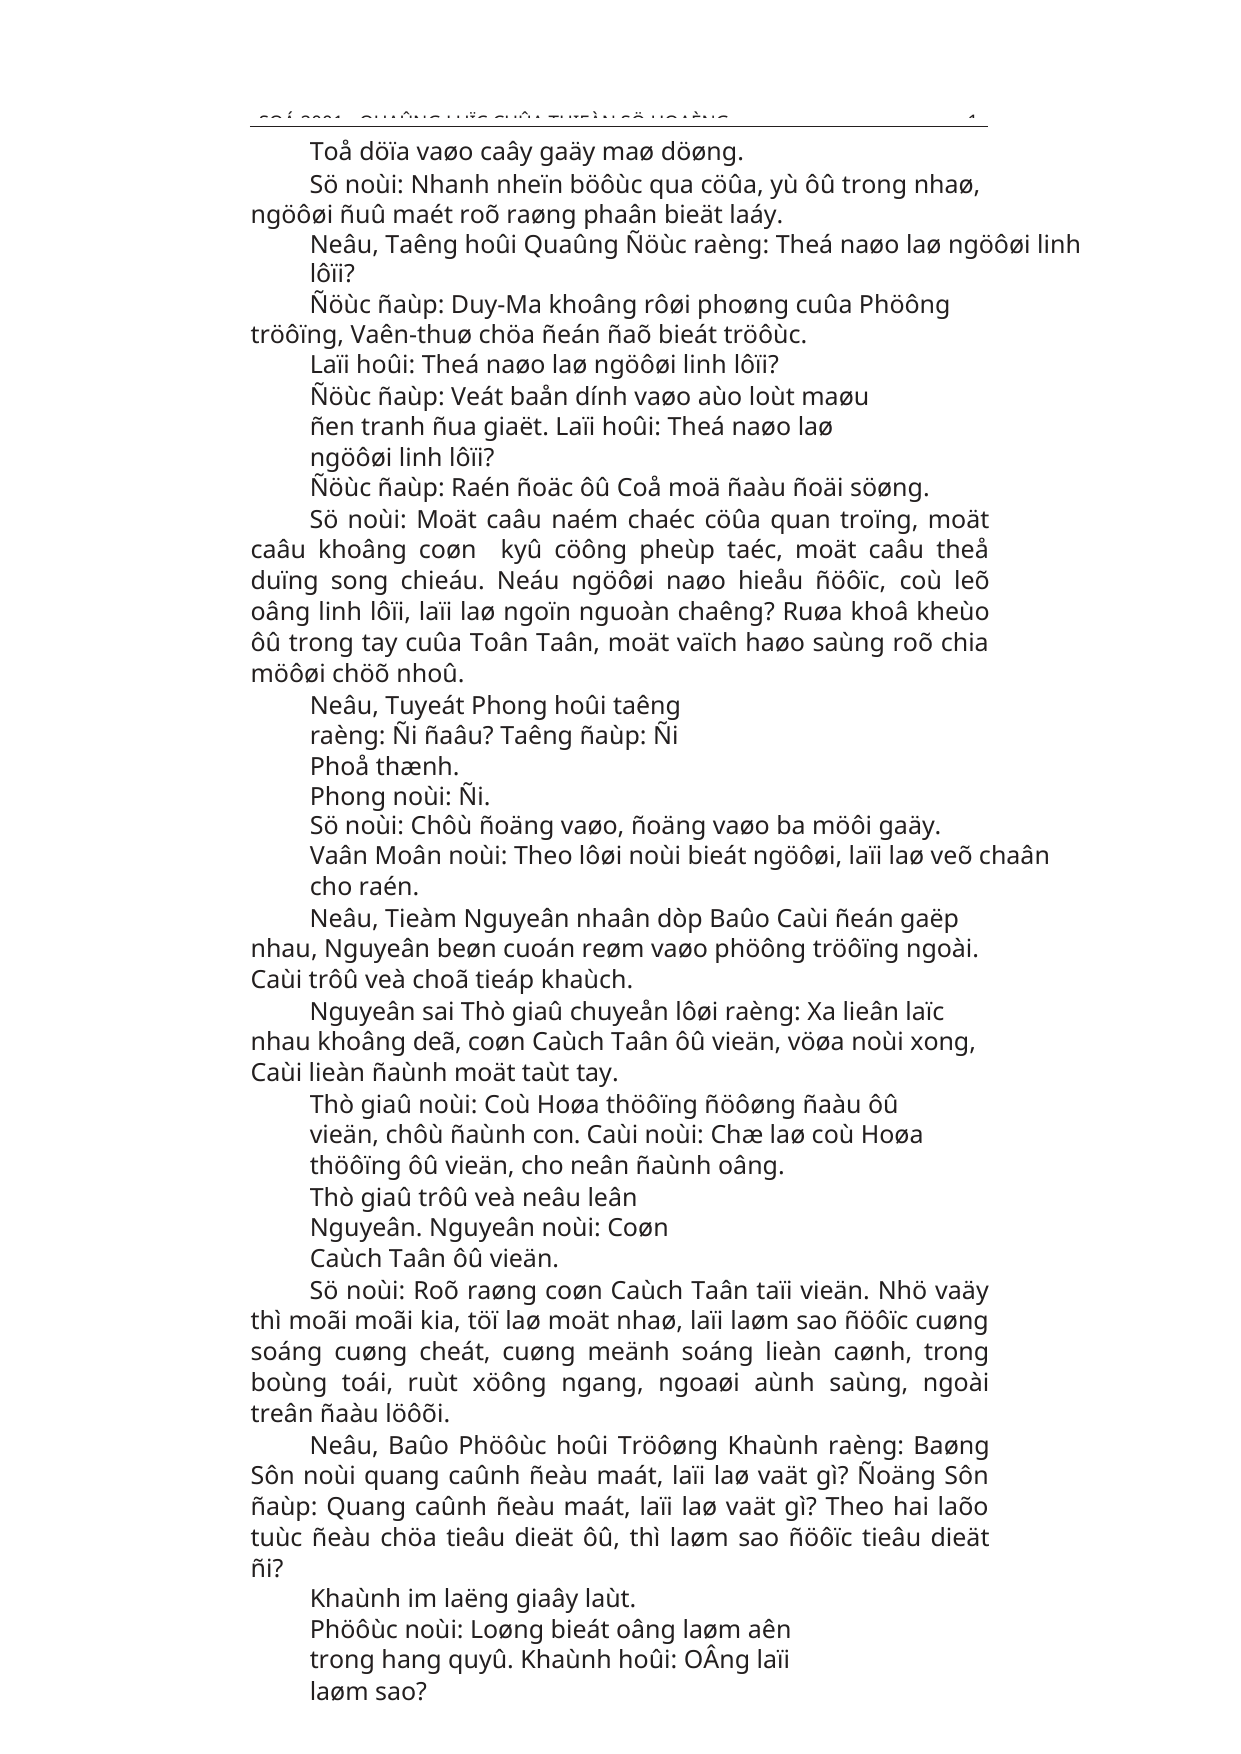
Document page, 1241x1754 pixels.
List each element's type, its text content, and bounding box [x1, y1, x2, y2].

text Thò giaû trôû veà neâu leân Nguyeân. Nguyeân noùi: Coøn Caùch Taân ôû vieän. [309, 1182, 678, 1275]
text Sö noùi: Roõ raøng coøn Caùch Taân taïi vieän. Nhö vaäy thì moãi moãi kia, töï laø moät nhaø, laïi laøm sao ñöôïc cuøng soáng cuøng cheát, cuøng meänh soáng lieàn caønh, trong boùng toái, ruùt xöông ngang, ngoaøi aùnh saùng, ngoài treân ñaàu löôõi. [250, 1275, 990, 1430]
text Neâu, Baûo Phöôùc hoûi Tröôøng Khaùnh raèng: Baøng Sôn noùi quang caûnh ñeàu maát, laïi laø vaät gì? Ñoäng Sôn ñaùp: Quang caûnh ñeàu maát, laïi laø vaät gì? Theo hai laõo tuùc ñeàu chöa tieâu dieät ôû, thì laøm sao ñöôïc tieâu dieät ñi? [250, 1430, 990, 1585]
text Vaân Moân noùi: Theo lôøi noùi bieát ngöôøi, laïi laø veõ chaân cho raén. [309, 840, 1092, 902]
text Phong noùi: Ñi. [309, 783, 1092, 811]
text Ñöùc ñaùp: Duy-Ma khoâng rôøi phoøng cuûa Phöông tröôïng, Vaên-thuø chöa ñeán ñaõ bieát tröôùc. [250, 289, 999, 351]
text Thò giaû noùi: Coù Hoøa thöôïng ñöôøng ñaàu ôû vieän, chôù ñaùnh con. Caùi noùi: Chæ laø coù Hoøa thöôïng ôû vieän, cho neân ñaùnh oâng. [309, 1089, 962, 1182]
text Neâu, Tieàm Nguyeân nhaân dòp Baûo Caùi ñeán gaëp nhau, Nguyeân beøn cuoán reøm vaøo phöông tröôïng ngoài. Caùi trôû veà choã tieáp khaùch. [250, 903, 991, 996]
text Sö noùi: Nhanh nheïn böôùc qua cöûa, yù ôû trong nhaø, ngöôøi ñuû maét roõ raøng phaân bieät laáy. [250, 168, 999, 230]
text Sö noùi: Chôù ñoäng vaøo, ñoäng vaøo ba möôi gaäy. [309, 811, 1092, 840]
text Khaùnh im laëng giaây laùt. [309, 1585, 1092, 1613]
text Phöôùc noùi: Loøng bieát oâng laøm aên trong hang quyû. Khaùnh hoûi: OÂng laïi laøm sao? [309, 1614, 823, 1707]
text Laïi hoûi: Theá naøo laø ngöôøi linh lôïi? [309, 351, 1092, 379]
text Neâu, Taêng hoûi Quaûng Ñöùc raèng: Theá naøo laø ngöôøi linh lôïi? [309, 230, 1092, 288]
text Toå döïa vaøo caây gaäy maø döøng. [309, 134, 1092, 167]
text Ñöùc ñaùp: Raén ñoäc ôû Coå moä ñaàu ñoäi söøng. [309, 474, 1092, 502]
text Nguyeân sai Thò giaû chuyeån lôøi raèng: Xa lieân laïc nhau khoâng deã, coøn Caùch Taân ôû vieän, vöøa noùi xong, Caùi lieàn ñaùnh moät taùt tay. [250, 996, 999, 1089]
text Ñöùc ñaùp: Veát baån dính vaøo aùo loùt maøu ñen tranh ñua giaët. Laïi hoûi: Theá naøo laø ngöôøi linh lôïi? [309, 381, 912, 474]
text Neâu, Tuyeát Phong hoûi taêng raèng: Ñi ñaâu? Taêng ñaùp: Ñi Phoå thænh. [309, 690, 742, 783]
text Sö noùi: Moät caâu naém chaéc cöûa quan troïng, moät caâu khoâng coøn kyû cöông pheùp taéc, moät caâu theå duïng song chieáu. Neáu ngöôøi naøo hieåu ñöôïc, coù leõ oâng linh lôïi, laïi laø ngoïn nguoàn chaêng? Ruøa khoâ kheùo ôû trong tay cuûa Toân Taân, moät vaïch haøo saùng roõ chia möôøi chöõ nhoû. [250, 503, 990, 690]
